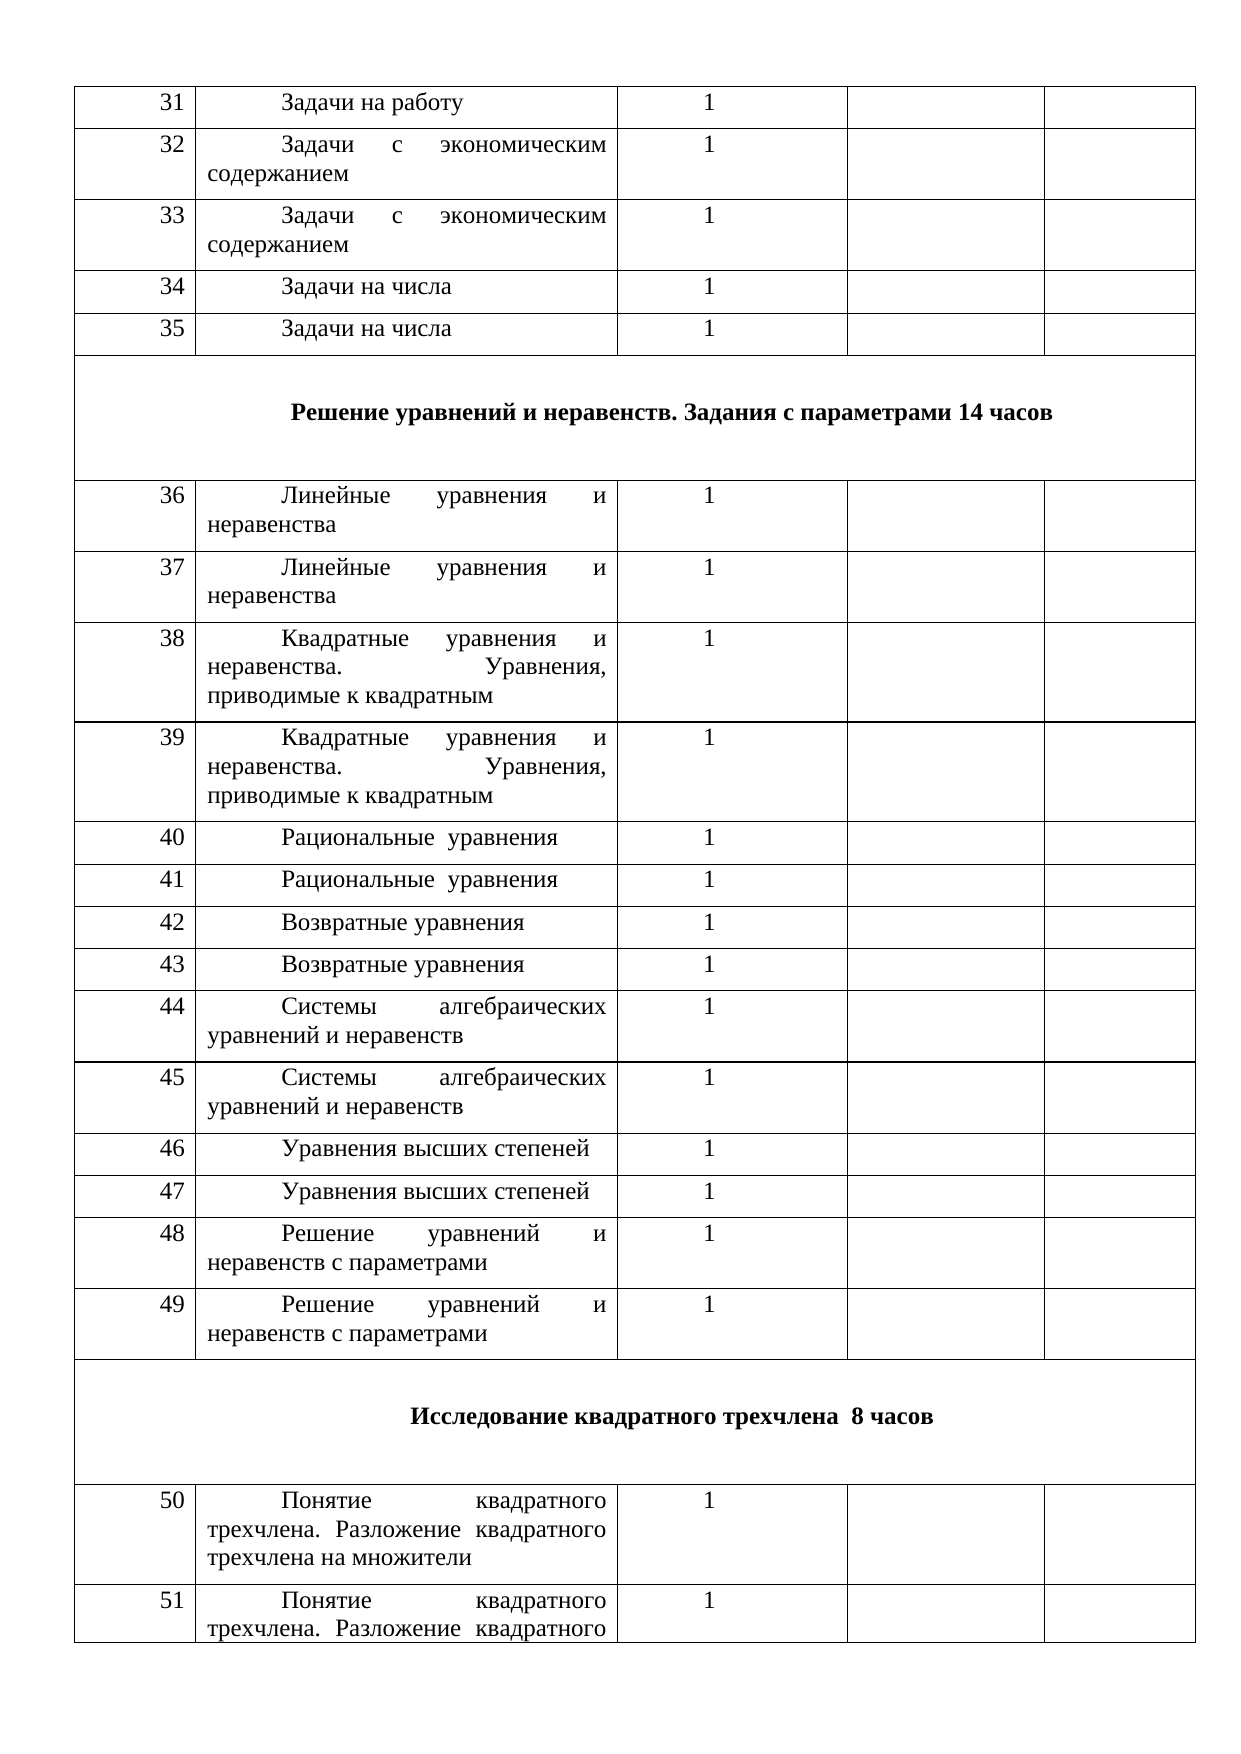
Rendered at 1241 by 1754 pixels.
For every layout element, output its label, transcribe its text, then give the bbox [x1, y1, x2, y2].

table_cell [848, 200, 1044, 270]
table_cell [848, 865, 1044, 906]
table_cell [1045, 200, 1195, 270]
table_cell 42 [75, 907, 195, 948]
table_cell [848, 552, 1044, 622]
table_cell 33 [75, 200, 195, 270]
table_cell [848, 991, 1044, 1061]
table_cell Решение уравнений и неравенств с параметрами [196, 1289, 617, 1359]
table_cell [1045, 87, 1195, 128]
table_cell [848, 1485, 1044, 1584]
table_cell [196, 1585, 617, 1642]
table_cell 1 [618, 865, 847, 906]
table_cell [1045, 481, 1195, 551]
table_cell [1045, 1218, 1195, 1288]
table_cell [1045, 552, 1195, 622]
table_cell [848, 949, 1044, 990]
table_cell [848, 1176, 1044, 1217]
table_cell Линейные уравнения и неравенства [196, 552, 617, 622]
table_cell Решение уравнений и неравенств. Задания с параметрами 14 часов [75, 356, 1195, 479]
table_cell 1 [618, 87, 847, 128]
table_cell 34 [75, 271, 195, 312]
table_cell Линейные уравнения и неравенства [196, 481, 617, 551]
table_cell [848, 1134, 1044, 1175]
table_cell [848, 822, 1044, 863]
table_cell [1045, 1289, 1195, 1359]
table_cell 31 [75, 87, 195, 128]
table_cell 1 [618, 1063, 847, 1132]
table_cell Задачи на числа [196, 314, 617, 355]
table_cell [1045, 1176, 1195, 1217]
table_cell Исследование квадратного трехчлена 8 часов [75, 1360, 1195, 1484]
table_cell 49 [75, 1289, 195, 1359]
table_cell 1 [618, 1289, 847, 1359]
table_cell 40 [75, 822, 195, 863]
table_cell [1045, 949, 1195, 990]
table_cell 1 [618, 314, 847, 355]
table_cell Задачи с экономическим содержанием [196, 129, 617, 199]
table_cell [848, 481, 1044, 551]
table_cell 48 [75, 1218, 195, 1288]
table_cell [1045, 1585, 1195, 1642]
table_cell [1045, 723, 1195, 821]
table_cell [848, 1063, 1044, 1132]
table_cell [1045, 129, 1195, 199]
table_cell 45 [75, 1063, 195, 1132]
table_cell Рациональные уравнения [196, 822, 617, 863]
table_cell 1 [618, 1134, 847, 1175]
table_cell 1 [618, 949, 847, 990]
table_cell 1 [618, 481, 847, 551]
table_cell Уравнения высших степеней [196, 1134, 617, 1175]
table_cell 32 [75, 129, 195, 199]
table_cell 50 [75, 1485, 195, 1584]
table_cell [848, 1585, 1044, 1642]
table_cell [1045, 271, 1195, 312]
table_cell 51 [75, 1585, 195, 1642]
table_cell Задачи с экономическим содержанием [196, 200, 617, 270]
table_cell Задачи на работу [196, 87, 617, 128]
table_cell [1045, 991, 1195, 1061]
table_cell Уравнения высших степеней [196, 1176, 617, 1217]
table_cell Возвратные уравнения [196, 949, 617, 990]
table_cell [848, 314, 1044, 355]
table_cell 1 [618, 723, 847, 821]
table_cell [848, 907, 1044, 948]
table_cell [1045, 1485, 1195, 1584]
table_cell [1045, 623, 1195, 721]
table_cell Решение уравнений и неравенств с параметрами [196, 1218, 617, 1288]
table_cell 37 [75, 552, 195, 622]
table_cell 36 [75, 481, 195, 551]
table_cell 46 [75, 1134, 195, 1175]
table_cell 47 [75, 1176, 195, 1217]
table_cell [848, 87, 1044, 128]
table_cell 1 [618, 552, 847, 622]
table_cell 1 [618, 907, 847, 948]
table_cell 1 [618, 129, 847, 199]
table_cell 35 [75, 314, 195, 355]
table_cell 38 [75, 623, 195, 721]
table_cell 1 [618, 271, 847, 312]
table_cell Квадратные уравнения и неравенства. Уравнения, приводимые к квадратным [196, 623, 617, 721]
table_cell 39 [75, 723, 195, 821]
table_cell [848, 1289, 1044, 1359]
table_cell 44 [75, 991, 195, 1061]
table_cell Системы алгебраических уравнений и неравенств [196, 1063, 617, 1132]
table_cell 43 [75, 949, 195, 990]
table_cell 1 [618, 1585, 847, 1642]
table_cell [848, 1218, 1044, 1288]
table_cell Возвратные уравнения [196, 907, 617, 948]
table_cell [848, 623, 1044, 721]
table_cell 1 [618, 1218, 847, 1288]
table_cell Квадратные уравнения и неравенства. Уравнения, приводимые к квадратным [196, 723, 617, 821]
table_cell 41 [75, 865, 195, 906]
table_cell [848, 129, 1044, 199]
table_cell [848, 723, 1044, 821]
table_cell Системы алгебраических уравнений и неравенств [196, 991, 617, 1061]
table_cell [1045, 865, 1195, 906]
table_cell Рациональные уравнения [196, 865, 617, 906]
table_cell 1 [618, 1485, 847, 1584]
table_cell 1 [618, 822, 847, 863]
table_cell [1045, 314, 1195, 355]
table_cell [1045, 1134, 1195, 1175]
table_cell Задачи на числа [196, 271, 617, 312]
table_cell 1 [618, 991, 847, 1061]
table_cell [196, 1485, 617, 1584]
table_cell 1 [618, 623, 847, 721]
table_cell [848, 271, 1044, 312]
table_cell [1045, 907, 1195, 948]
table_cell [1045, 822, 1195, 863]
table_cell 1 [618, 1176, 847, 1217]
table_cell 1 [618, 200, 847, 270]
table_cell [1045, 1063, 1195, 1132]
